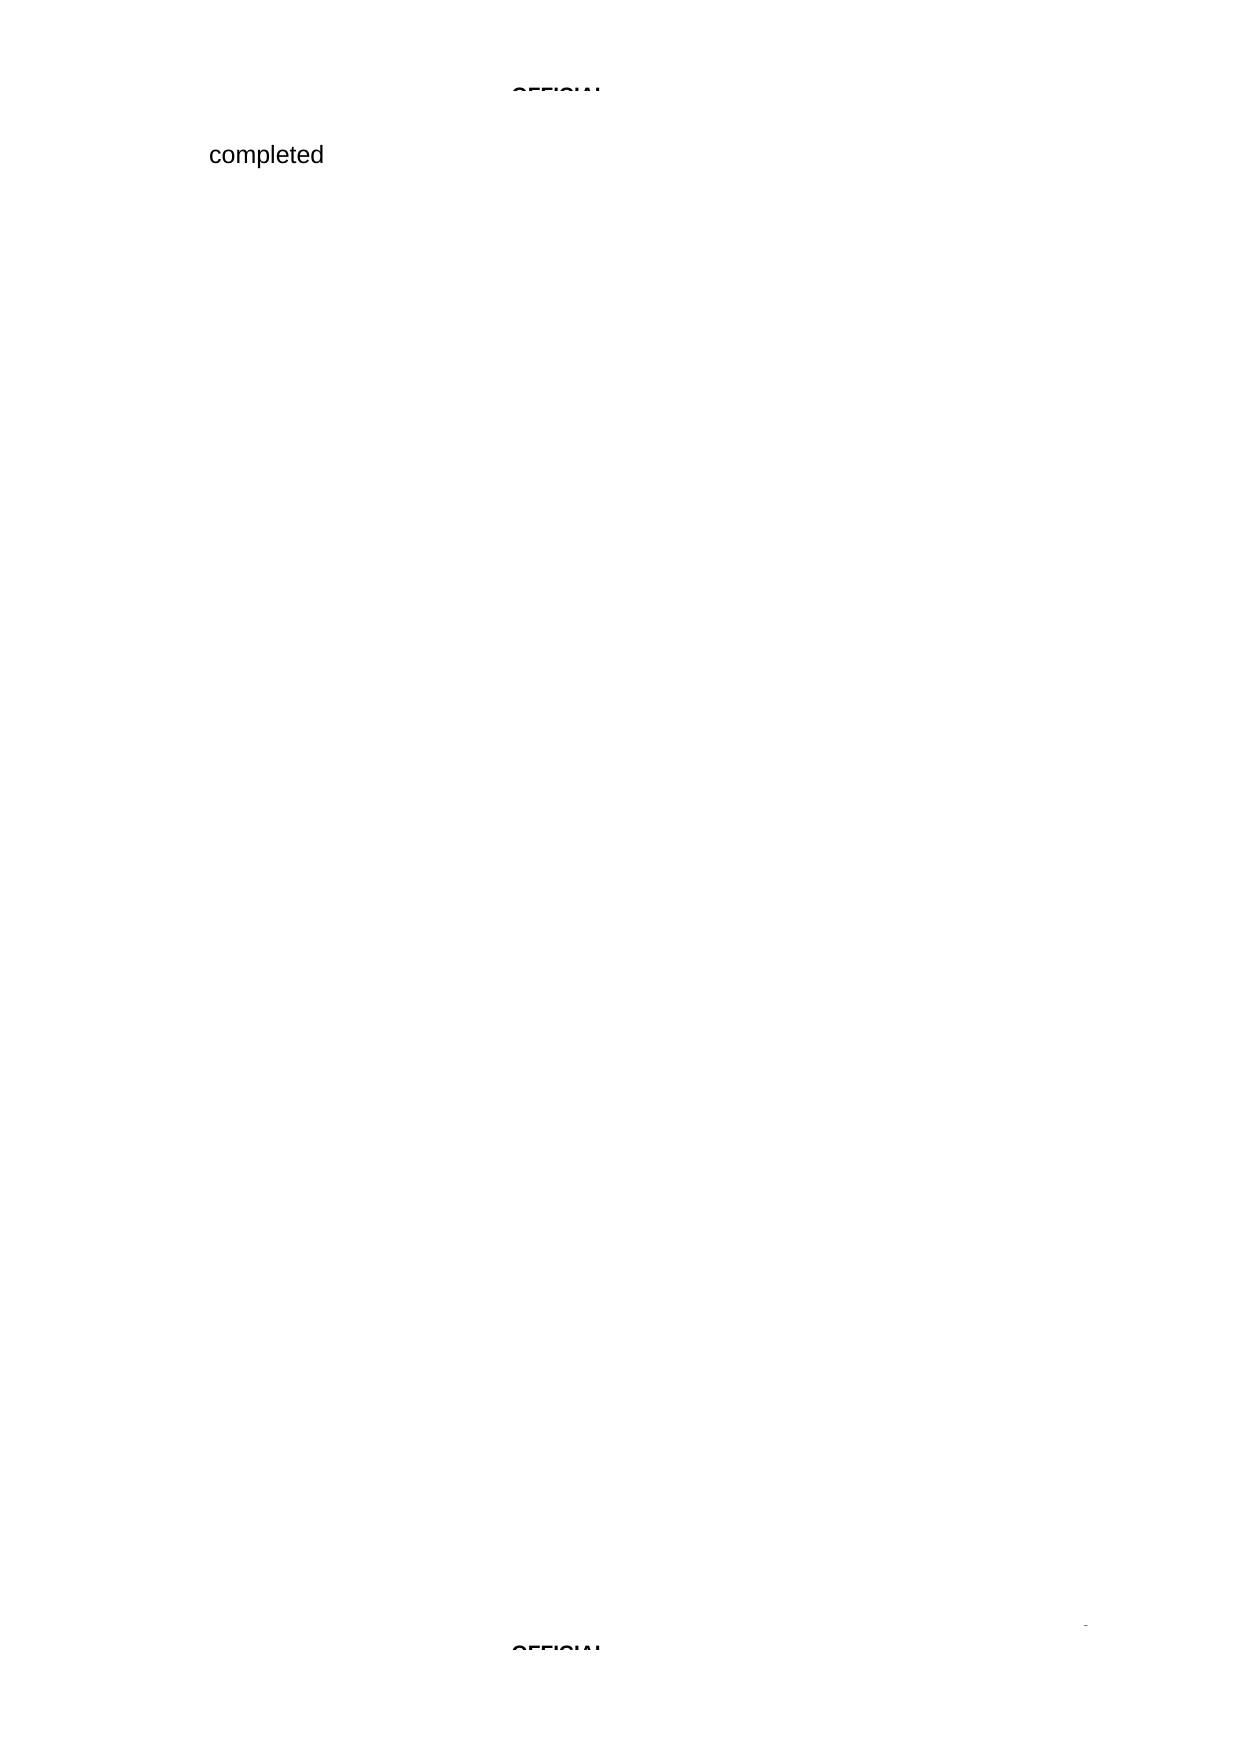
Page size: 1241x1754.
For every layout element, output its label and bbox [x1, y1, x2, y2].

list [150, 139, 1054, 168]
